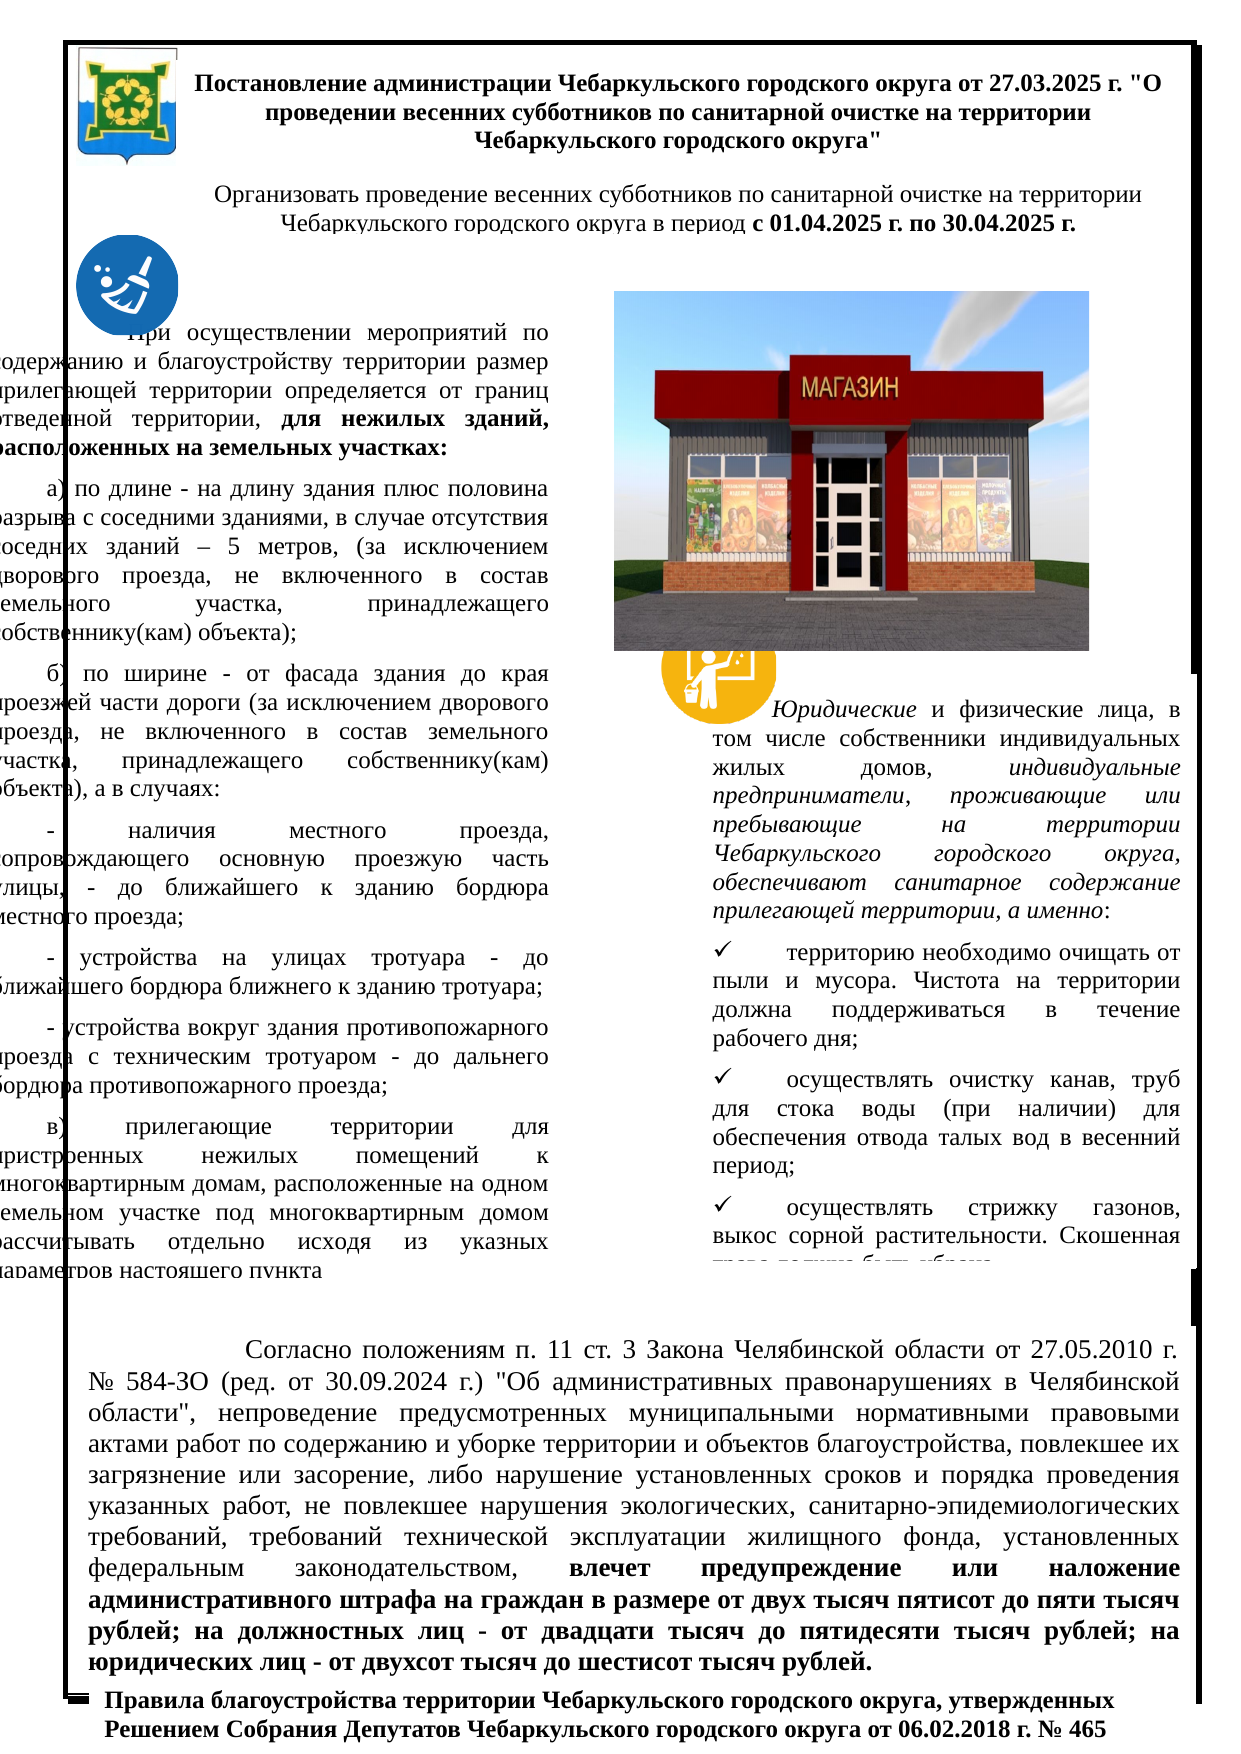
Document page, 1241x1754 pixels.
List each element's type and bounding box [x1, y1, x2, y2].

picture [614, 291, 1090, 724]
picture [76, 45, 179, 166]
picture [76, 235, 179, 336]
